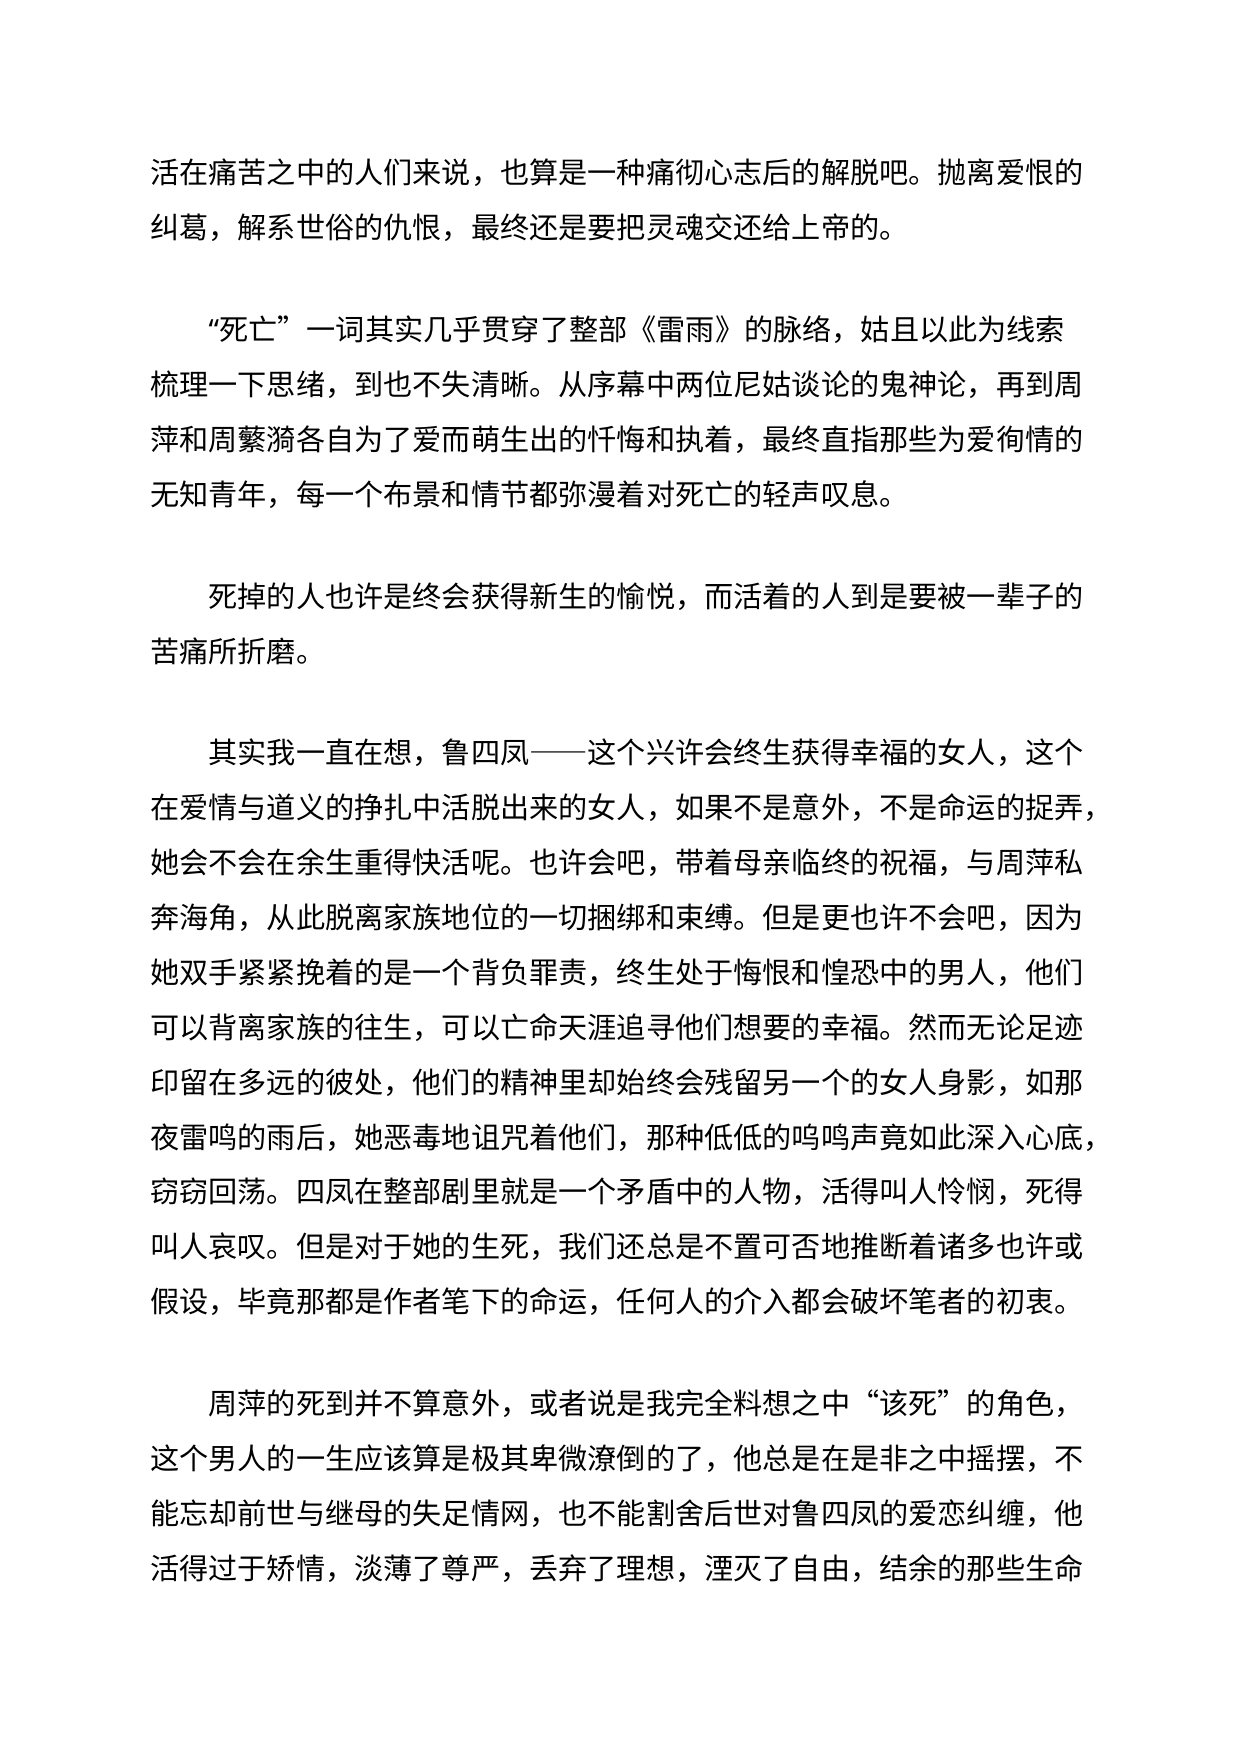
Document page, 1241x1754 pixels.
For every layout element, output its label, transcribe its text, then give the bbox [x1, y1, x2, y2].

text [150, 1381, 1090, 1588]
text 其实我一直在想，鲁四凤——这个兴许会终生获得幸福的女人，这个在爱情与道义的挣扎中活脱出来的女人，如果不是意外，不是命运的捉弄，她会不会在余生重得快活呢。也许会吧，带着母亲临终的祝福，与周萍私奔海角，从此脱离家族地位的一切捆绑和束缚。但是更也许不会吧，因为她双手紧紧挽着的是一个背负罪责，终生处于悔恨和惶恐中的男人，他们可以背离家族的往生，可以亡命天涯追寻他们想要的幸福。然而无论足迹印留在多远的彼处，他们的精神里却始终会残留另一个的女人身影，如那夜雷鸣的雨后，她恶毒地诅咒着他们，那种低低的呜鸣声竟如此深入心底，窃窃回荡。四凤在整部剧里就是一个矛盾中的人物，活得叫人怜悯，死得叫人哀叹。但是对于她的生死，我们还总是不置可否地推断着诸多也许或假设，毕竟那都是作者笔下的命运，任何人的介入都会破坏笔者的初衷。 [150, 730, 1090, 1321]
text 死掉的人也许是终会获得新生的愉悦，而活着的人到是要被一辈子的苦痛所折磨。 [150, 573, 1090, 670]
text “死亡”一词其实几乎贯穿了整部《雷雨》的脉络，姑且以此为线索梳理一下思绪，到也不失清晰。从序幕中两位尼姑谈论的鬼神论，再到周萍和周蘩漪各自为了爱而萌生出的忏悔和执着，最终直指那些为爱徇情的无知青年，每一个布景和情节都弥漫着对死亡的轻声叹息。 [150, 307, 1090, 514]
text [150, 150, 1090, 247]
